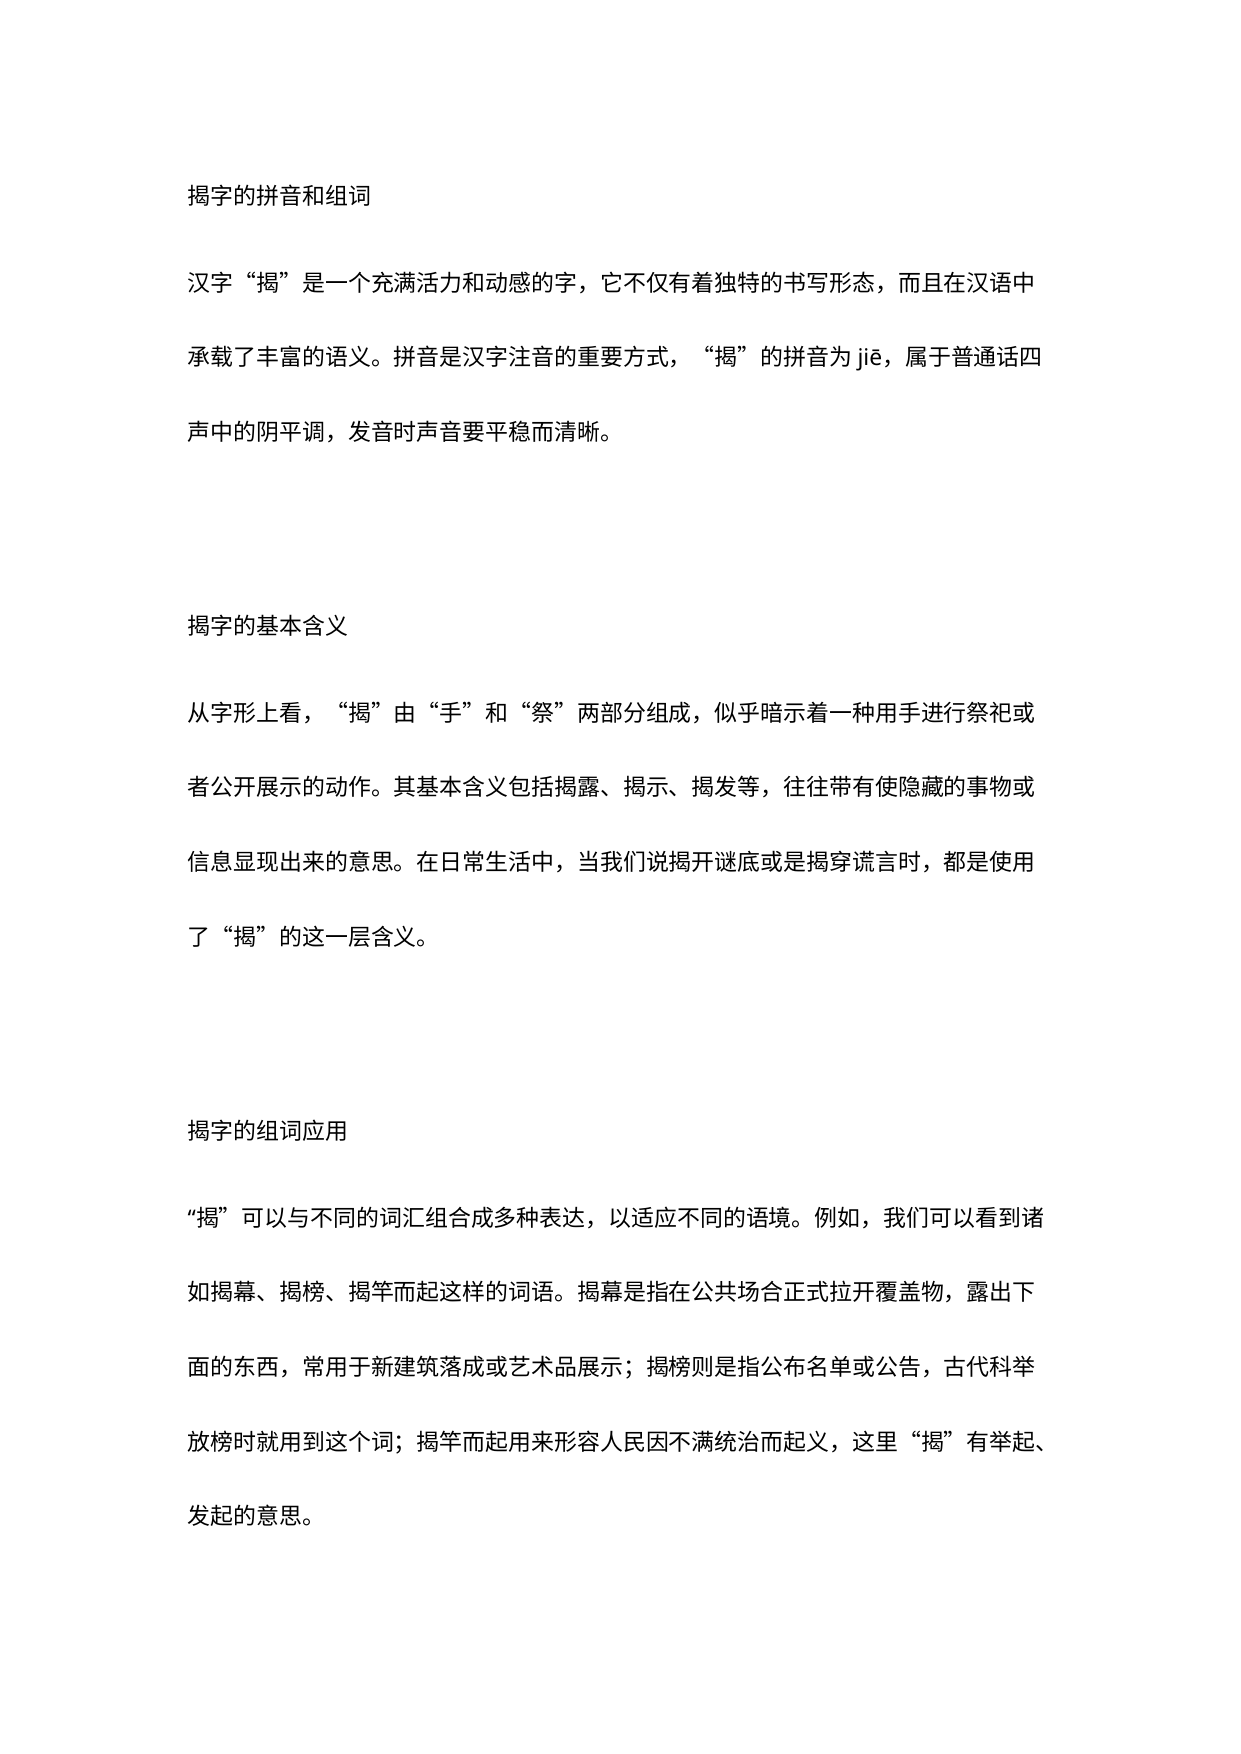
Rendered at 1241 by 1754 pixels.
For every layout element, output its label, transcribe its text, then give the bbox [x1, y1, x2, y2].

text 揭字的基本含义 [187, 592, 1053, 657]
text 汉字“揭”是一个充满活力和动感的字，它不仅有着独特的书写形态，而且在汉语中承载了丰富的语义。拼音是汉字注音的重要方式，“揭”的拼音为 jiē，属于普通话四声中的阴平调，发音时声音要平稳而清晰。 [187, 248, 1053, 463]
text 揭字的拼音和组词 [187, 162, 1053, 227]
text 揭字的组词应用 [187, 1097, 1053, 1162]
text 从字形上看，“揭”由“手”和“祭”两部分组成，似乎暗示着一种用手进行祭祀或者公开展示的动作。其基本含义包括揭露、揭示、揭发等，往往带有使隐藏的事物或信息显现出来的意思。在日常生活中，当我们说揭开谜底或是揭穿谎言时，都是使用了“揭”的这一层含义。 [187, 679, 1053, 968]
text “揭”可以与不同的词汇组合成多种表达，以适应不同的语境。例如，我们可以看到诸如揭幕、揭榜、揭竿而起这样的词语。揭幕是指在公共场合正式拉开覆盖物，露出下面的东西，常用于新建筑落成或艺术品展示；揭榜则是指公布名单或公告，古代科举放榜时就用到这个词；揭竿而起用来形容人民因不满统治而起义，这里“揭”有举起、发起的意思。 [187, 1184, 1053, 1547]
